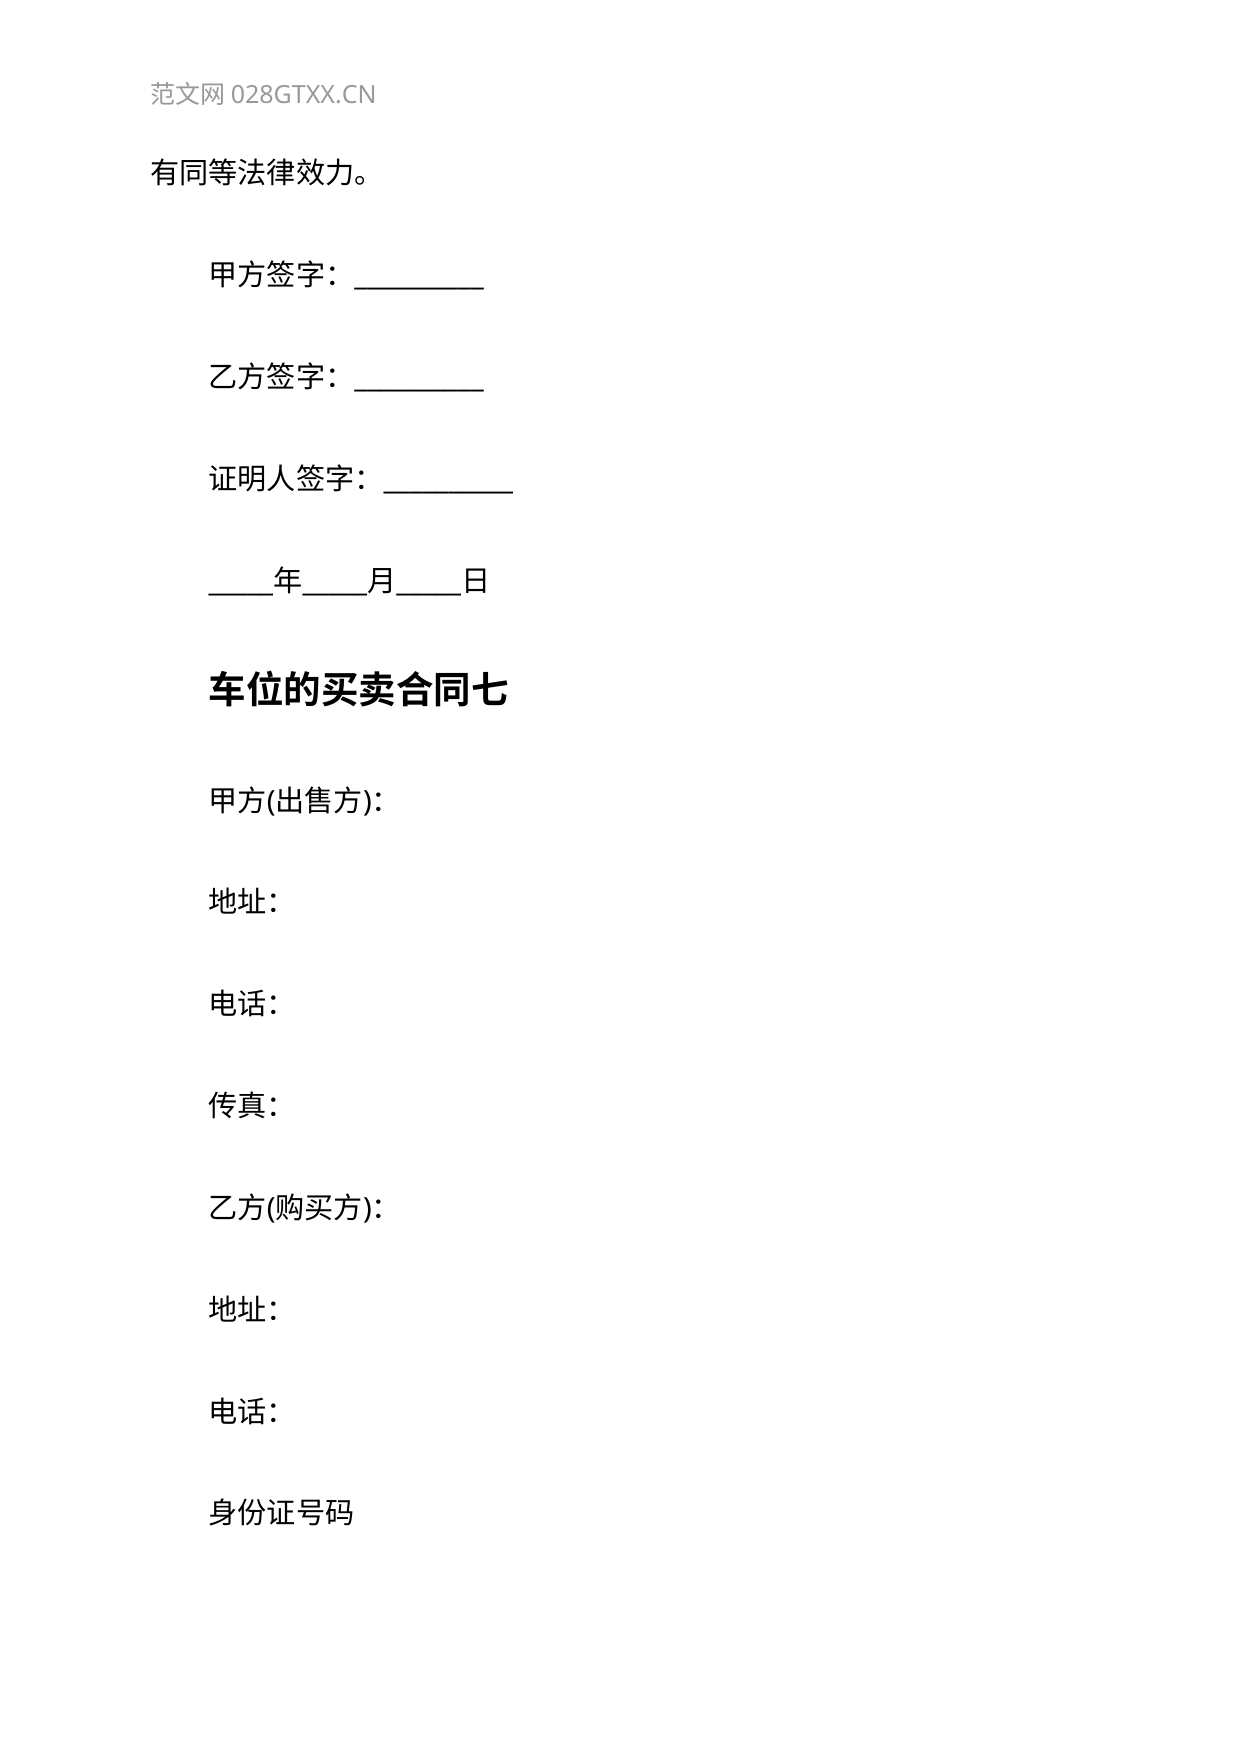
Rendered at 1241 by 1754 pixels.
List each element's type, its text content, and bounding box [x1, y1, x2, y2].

text 车位的买卖合同七 [150, 660, 1090, 714]
text 地址： [150, 1286, 1090, 1329]
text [150, 150, 1090, 192]
text 电话： [150, 981, 1090, 1023]
text _____年_____月_____日 [150, 558, 1090, 600]
text 甲方签字：__________ [150, 252, 1090, 294]
text 传真： [150, 1083, 1090, 1125]
text 乙方签字：__________ [150, 354, 1090, 396]
text 身份证号码 [150, 1490, 1090, 1532]
text 电话： [150, 1388, 1090, 1430]
text 甲方(出售方)： [150, 777, 1090, 819]
text 地址： [150, 879, 1090, 921]
text 证明人签字：__________ [150, 456, 1090, 498]
text 乙方(购买方)： [150, 1184, 1090, 1227]
